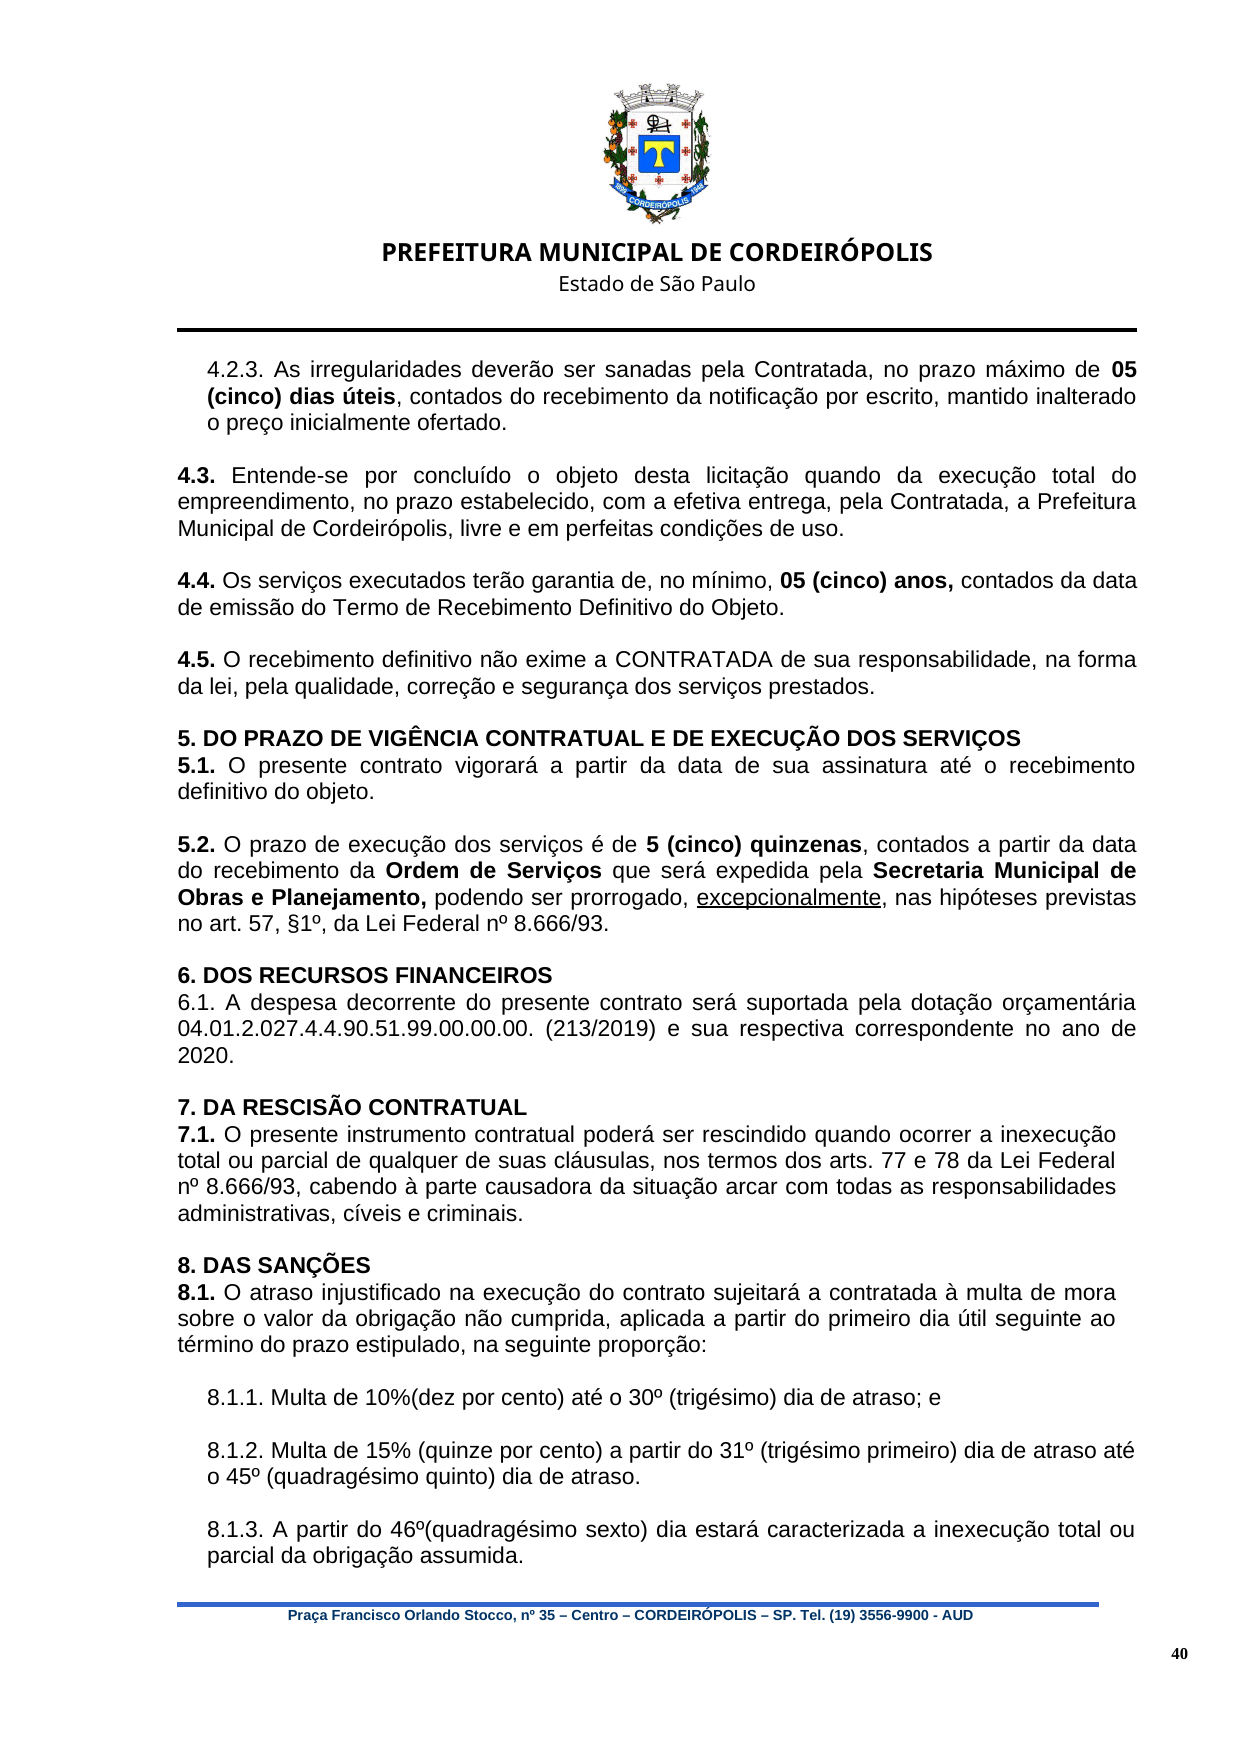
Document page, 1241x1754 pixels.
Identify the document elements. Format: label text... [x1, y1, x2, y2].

text 4.2.3. As irregularidades deverão ser sanadas pela Contratada, no prazo máximo de 05 (cinco) dias úteis, contados do recebimento da notificação por escrito, mantido inalterado o preço inicialmente ofertado. [207, 356, 1137, 435]
text 8.1. O atraso injustificado na execução do contrato sujeitará a contratada à multa de mora sobre o valor da obrigação não cumprida, aplicada a partir do primeiro dia útil seguinte ao término do prazo estipulado, na seguinte proporção: [177, 1279, 1117, 1358]
text 5.2. O prazo de execução dos serviços é de 5 (cinco) quinzenas, contados a partir da data do recebimento da Ordem de Serviços que será expedida pela Secretaria Municipal de Obras e Planejamento, podendo ser prorrogado, excepcionalmente, nas hipóteses previstas no art. 57, §1º, da Lei Federal nº 8.666/93. [177, 831, 1137, 936]
text 8.1.2. Multa de 15% (quinze por cento) a partir do 31º (trigésimo primeiro) dia de atraso até o 45º (quadragésimo quinto) dia de atraso. [207, 1437, 1137, 1489]
text 5. DO PRAZO DE VIGÊNCIA CONTRATUAL E DE EXECUÇÃO DOS SERVIÇOS [177, 725, 1137, 752]
text 7. DA RESCISÃO CONTRATUAL [177, 1094, 1117, 1121]
text 4.5. O recebimento definitivo não exime a CONTRATADA de sua responsabilidade, na forma da lei, pela qualidade, correção e segurança dos serviços prestados. [177, 646, 1137, 699]
picture [597, 75, 718, 235]
text 4.3. Entende-se por concluído o objeto desta licitação quando da execução total do empreendimento, no prazo estabelecido, com a efetiva entrega, pela Contratada, a Prefeitura Municipal de Cordeirópolis, livre e em perfeitas condições de uso. [177, 462, 1137, 541]
text 8.1.3. A partir do 46º(quadragésimo sexto) dia estará caracterizada a inexecução total ou parcial da obrigação assumida. [207, 1516, 1137, 1569]
text 6.1. A despesa decorrente do presente contrato será suportada pela dotação orçamentária 04.01.2.027.4.4.90.51.99.00.00.00. (213/2019) e sua respectiva correspondente no ano de 2020. [177, 989, 1137, 1068]
text 8.1.1. Multa de 10%(dez por cento) até o 30º (trigésimo) dia de atraso; e [207, 1384, 1137, 1411]
text 4.4. Os serviços executados terão garantia de, no mínimo, 05 (cinco) anos, contados da data de emissão do Termo de Recebimento Definitivo do Objeto. [177, 567, 1137, 620]
text 8. DAS SANÇÕES [177, 1252, 1117, 1279]
text 7.1. O presente instrumento contratual poderá ser rescindido quando ocorrer a inexecução total ou parcial de qualquer de suas cláusulas, nos termos dos arts. 77 e 78 da Lei Federal nº 8.666/93, cabendo à parte causadora da situação arcar com todas as responsabilidades administrativas, cíveis e criminais. [177, 1121, 1117, 1226]
text 6. DOS RECURSOS FINANCEIROS [177, 962, 1137, 989]
text 5.1. O presente contrato vigorará a partir da data de sua assinatura até o recebimento definitivo do objeto. [177, 752, 1137, 804]
